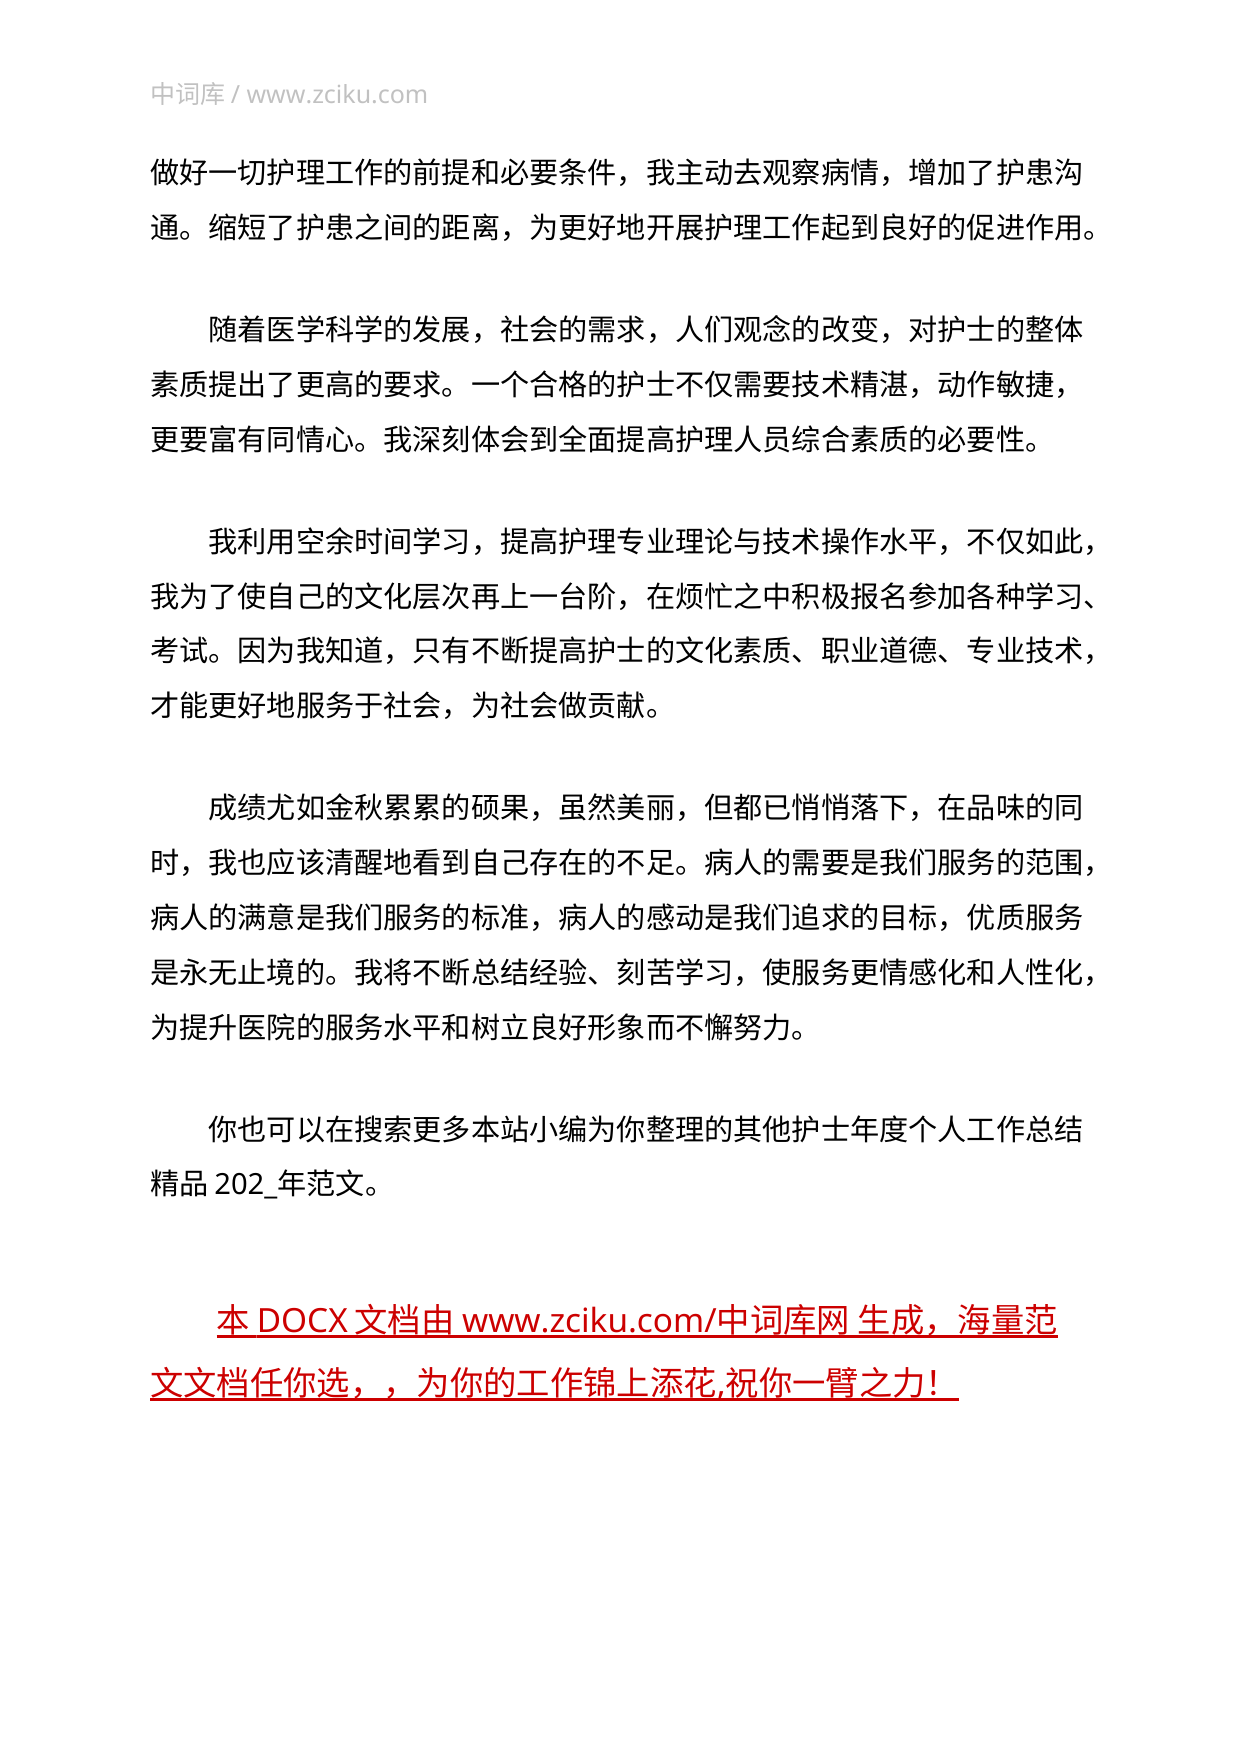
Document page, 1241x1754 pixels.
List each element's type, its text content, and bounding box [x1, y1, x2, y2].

text 随着医学科学的发展，社会的需求，人们观念的改变，对护士的整体素质提出了更高的要求。一个合格的护士不仅需要技术精湛，动作敏捷，更要富有同情心。我深刻体会到全面提高护理人员综合素质的必要性。 [150, 307, 1090, 459]
text 成绩尤如金秋累累的硕果，虽然美丽，但都已悄悄落下，在品味的同时，我也应该清醒地看到自己存在的不足。病人的需要是我们服务的范围，病人的满意是我们服务的标准，病人的感动是我们追求的目标，优质服务是永无止境的。我将不断总结经验、刻苦学习，使服务更情感化和人性化，为提升医院的服务水平和树立良好形象而不懈努力。 [150, 785, 1090, 1047]
text 我利用空余时间学习，提高护理专业理论与技术操作水平，不仅如此，我为了使自己的文化层次再上一台阶，在烦忙之中积极报名参加各种学习、考试。因为我知道，只有不断提高护士的文化素质、职业道德、专业技术，才能更好地服务于社会，为社会做贡献。 [150, 518, 1090, 725]
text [150, 150, 1090, 247]
text 本DOCX文档由 www.zciku.com/中词库网 生成，海量范文文档任你选，，为你的工作锦上添花,祝你一臂之力！ [150, 1294, 1090, 1405]
text 你也可以在搜索更多本站小编为你整理的其他护士年度个人工作总结精品202_年范文。 [150, 1106, 1090, 1203]
